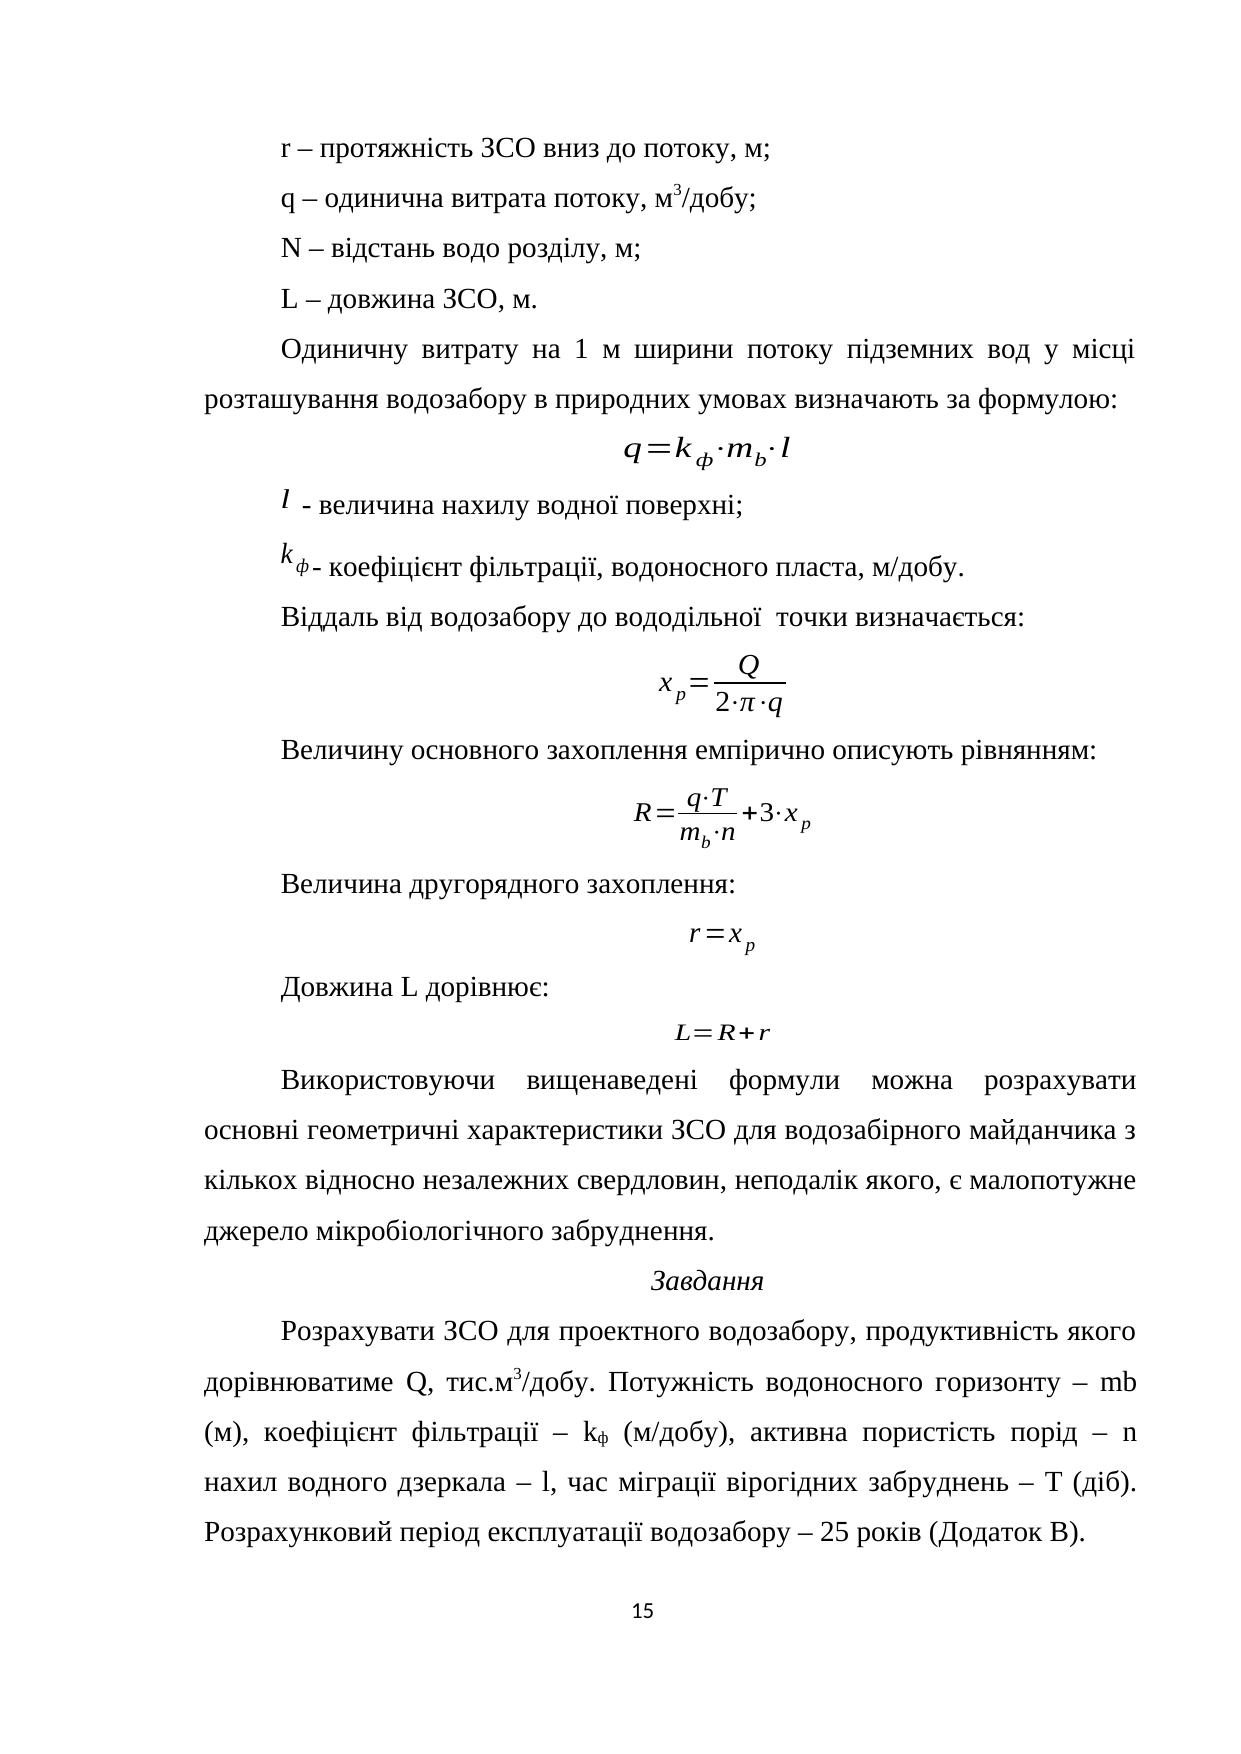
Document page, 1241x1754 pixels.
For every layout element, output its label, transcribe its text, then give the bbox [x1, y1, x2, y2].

text q – одинична витрата потоку, м3/добу; [204, 180, 1137, 214]
text Віддаль від водозабору до вододільної точки визначається: [204, 599, 1166, 633]
text - величина нахилу водної поверхні; [204, 484, 1137, 521]
text L – довжина ЗСО, м. [204, 281, 1137, 314]
text Величина другорядного захоплення: [204, 866, 1166, 900]
text r – протяжність ЗСО вниз до потоку, м; [204, 130, 1137, 163]
text Завдання [204, 1263, 1137, 1297]
text Величину основного захоплення емпірично описують рівнянням: [204, 732, 1166, 766]
text Довжина L дорівнює: [204, 969, 1166, 1003]
text - коефіцієнт фільтрації, водоносного пласта, м/добу. [204, 537, 1137, 582]
text Використовуючи вищенаведені формули можна розрахувати основні геометричні характеристики ЗСО для водозабірного майданчика з кількох відносно незалежних свердловин, неподалік якого, є малопотужне джерело мікробіологічного забруднення. [204, 1062, 1137, 1246]
text Розрахувати ЗСО для проектного водозабору, продуктивність якого дорівнюватиме Q, тис.м3/добу. Потужність водоносного горизонту – mb (м), коефіцієнт фільтрації – kф (м/добу), активна пористість порід – n нахил водного дзеркала – l, час міграції вірогідних забруднень – T (діб). Розрахунковий період експлуатації водозабору – 25 років (Додаток В). [204, 1313, 1137, 1548]
text Одиничну витрату на 1 м ширини потоку підземних вод у місці розташування водозабору в природних умовах визначають за формулою: [204, 331, 1137, 415]
text N – відстань водо розділу, м; [204, 230, 1137, 264]
